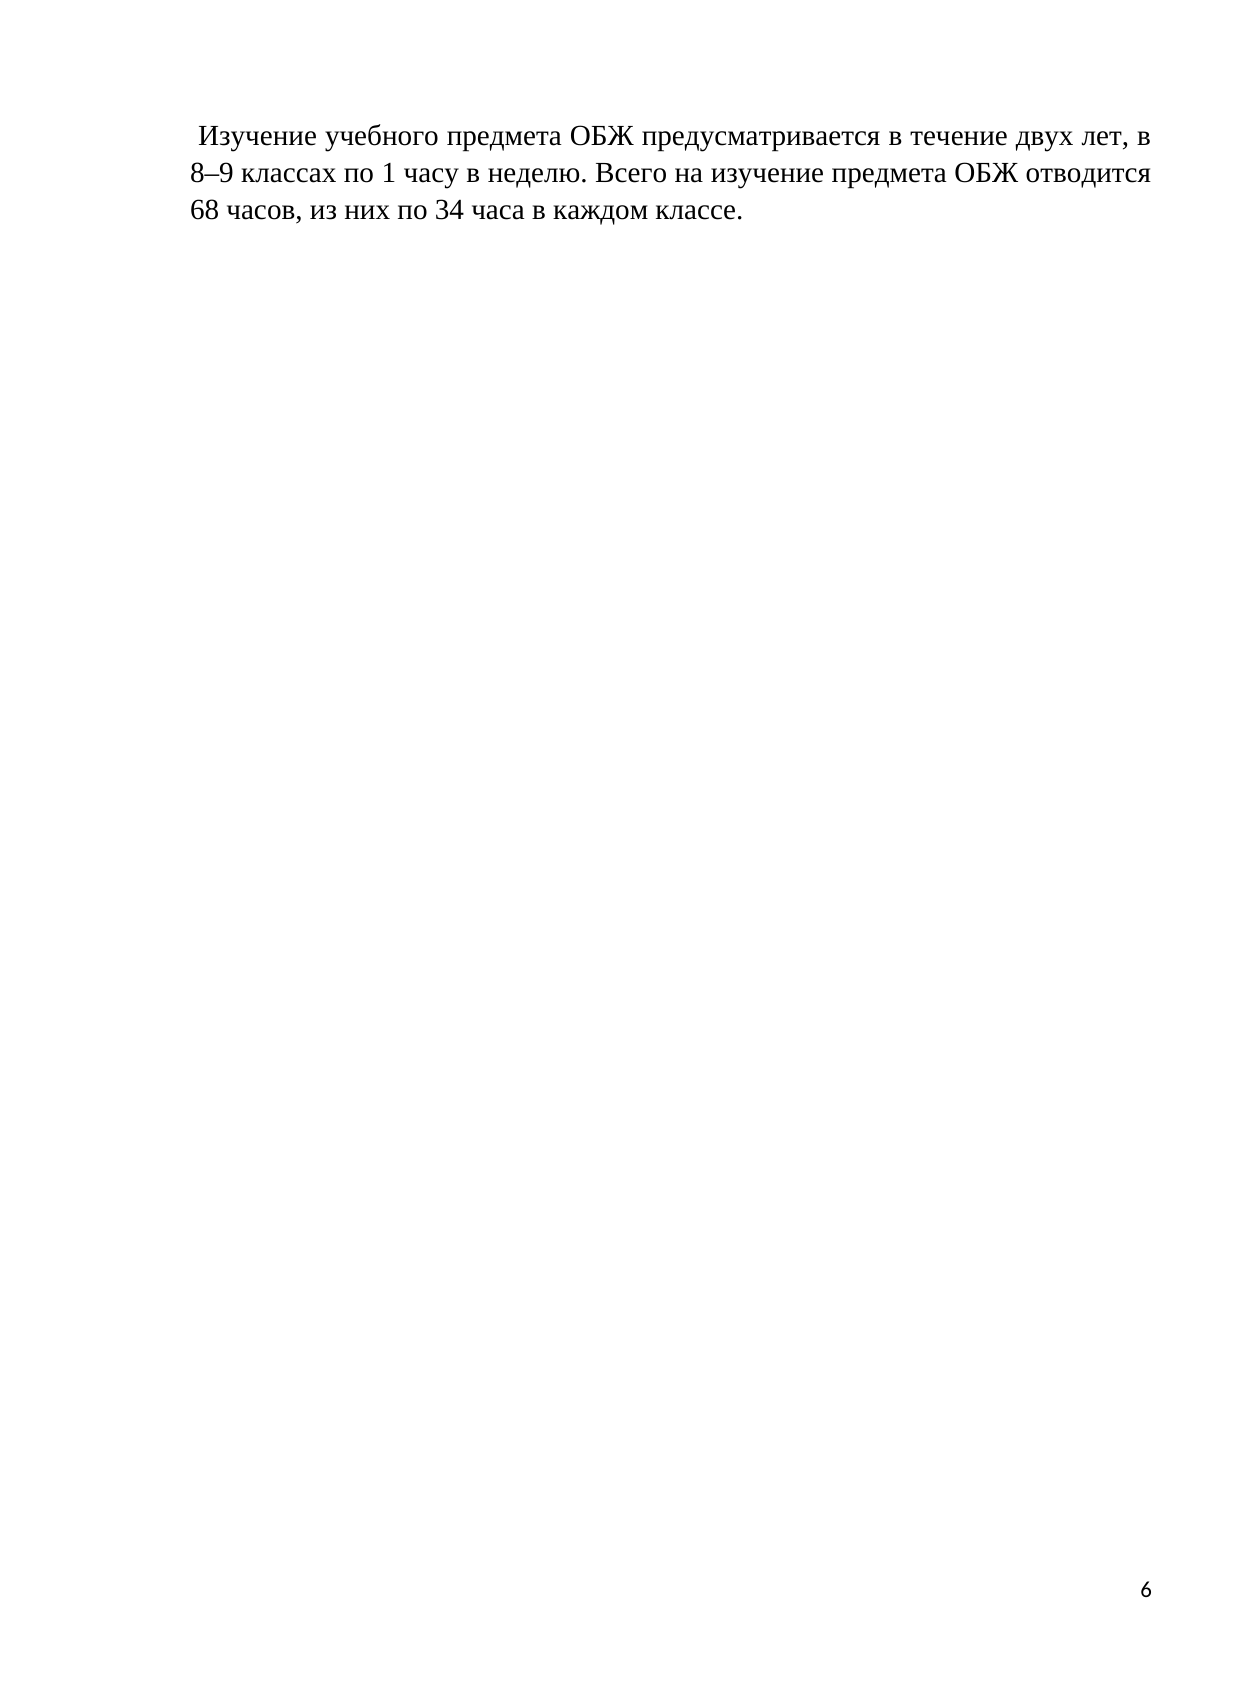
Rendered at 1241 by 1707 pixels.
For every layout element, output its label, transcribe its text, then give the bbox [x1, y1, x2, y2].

text Изучение учебного предмета ОБЖ предусматривается в течение двух лет, в 8–9 классах по 1 часу в неделю. Всего на изучение предмета ОБЖ отводится 68 часов, из них по 34 часа в каждом классе. [190, 118, 1152, 225]
